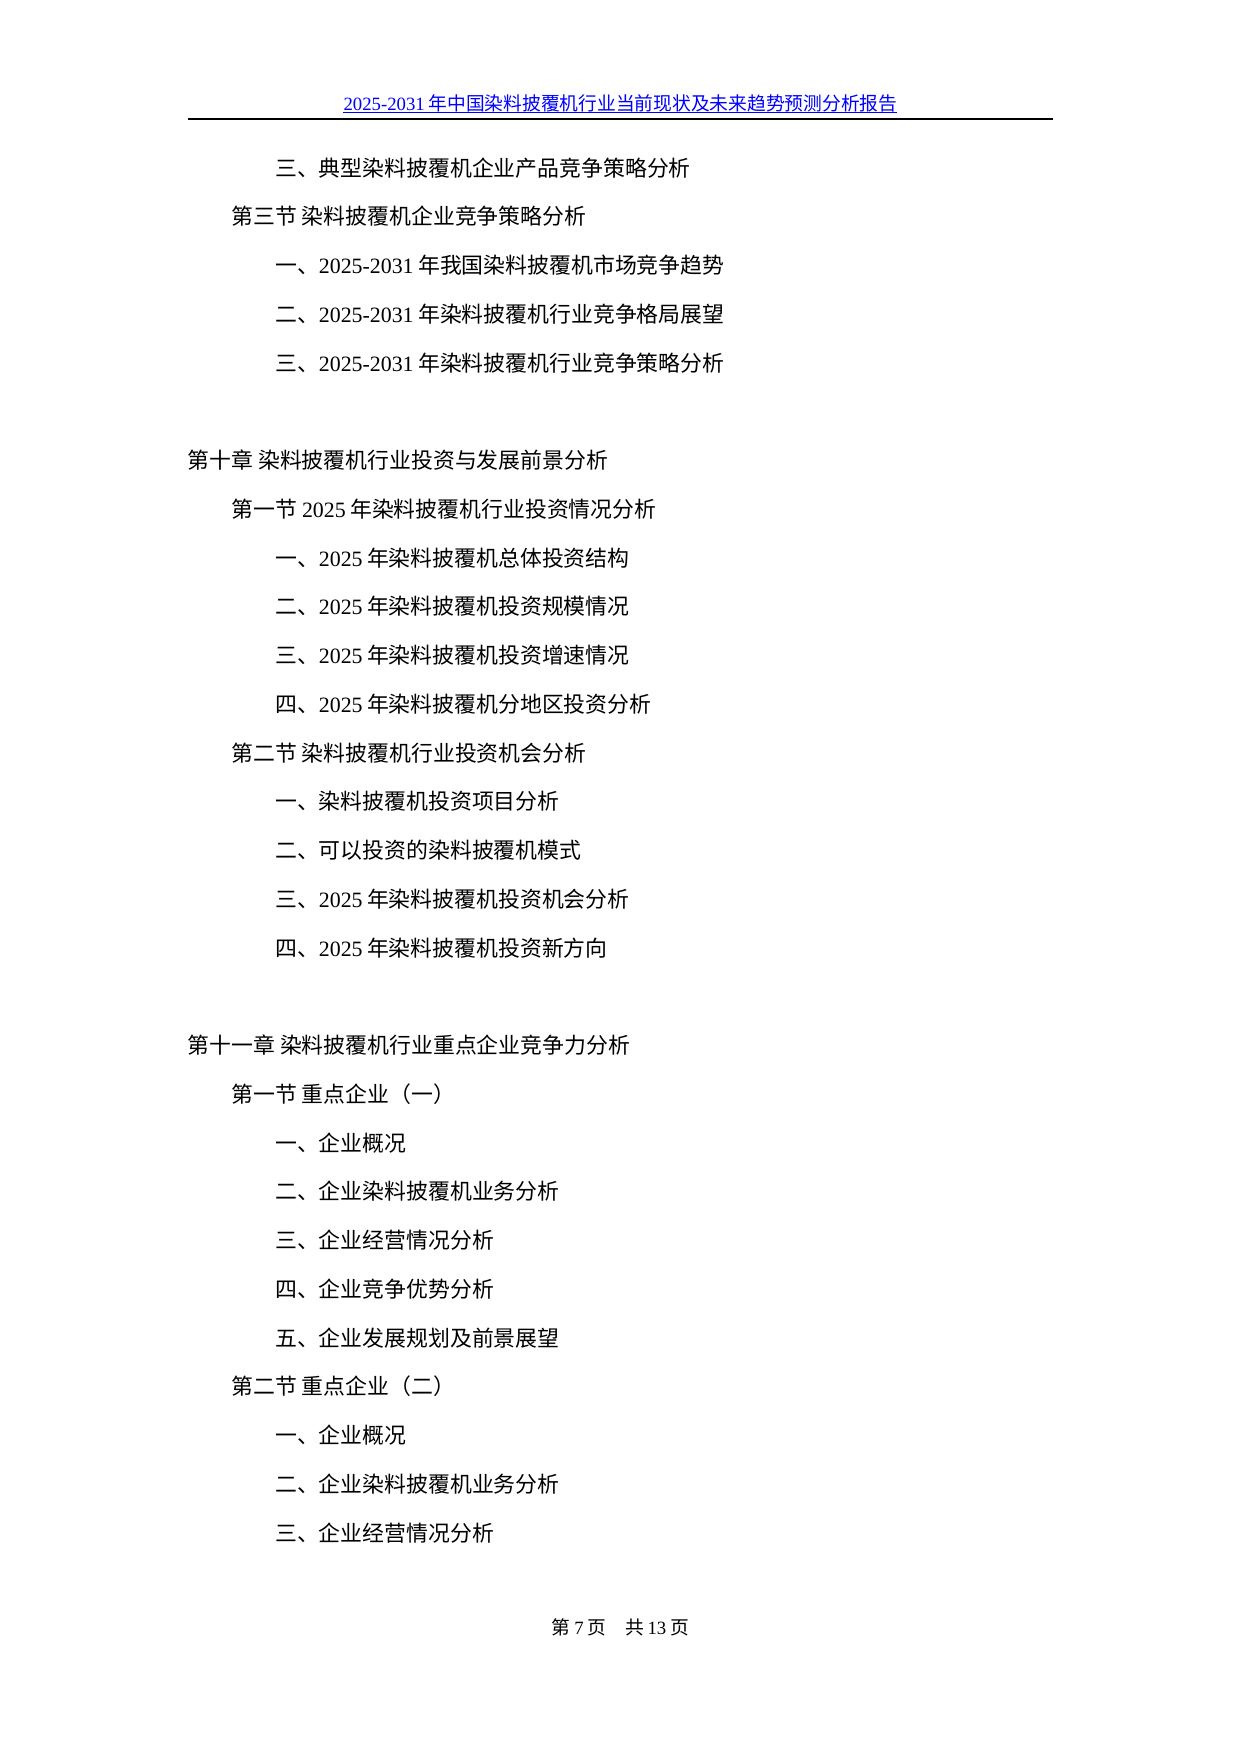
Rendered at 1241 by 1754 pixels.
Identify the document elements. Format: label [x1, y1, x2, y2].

text [187, 150, 1053, 1548]
